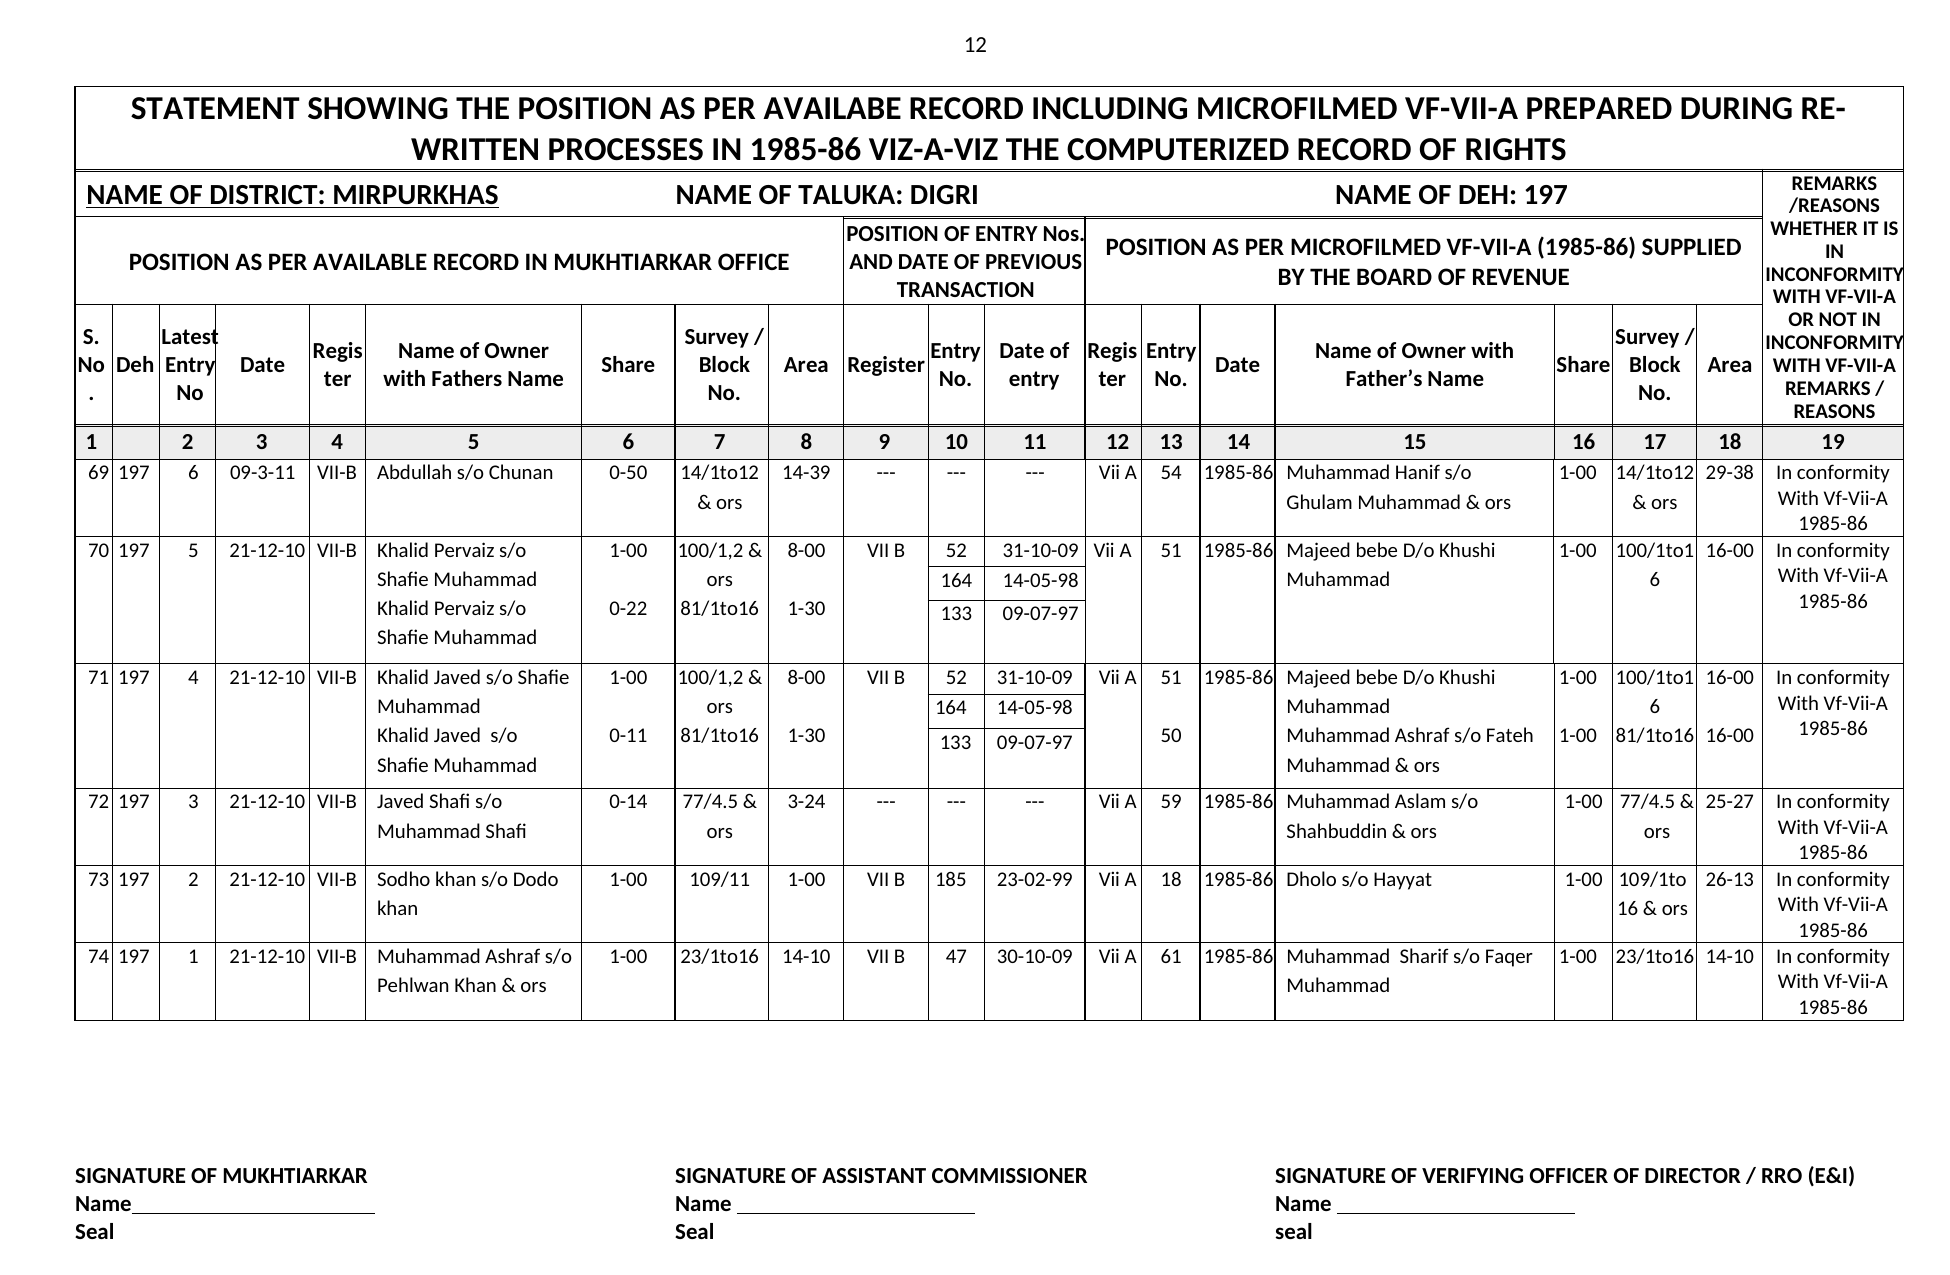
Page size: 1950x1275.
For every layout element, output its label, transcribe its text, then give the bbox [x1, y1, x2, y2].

table_cell Register [1086, 305, 1141, 424]
table_cell 09-07-97 [985, 601, 1085, 663]
table_cell Area [769, 305, 843, 424]
table_cell 54 [1142, 460, 1199, 536]
table_cell Muhammad Sharif s/o Faqer Muhammad [1276, 943, 1554, 1019]
table_cell Date [1201, 305, 1274, 424]
table_cell 17 [1613, 427, 1696, 459]
table_cell 21-12-10 [216, 537, 309, 663]
table_cell Vii A [1086, 664, 1141, 788]
table_cell 109/1to 16 & ors [1613, 866, 1696, 942]
table_cell --- [985, 789, 1084, 865]
table_cell POSITION OF ENTRY Nos. AND DATE OF PREVIOUS TRANSACTION [844, 219, 1084, 303]
table_cell 19 [1763, 427, 1903, 459]
table_cell 8-00 1-30 [769, 537, 843, 663]
table_cell 73 [76, 866, 112, 942]
table_cell 1985-86 [1201, 537, 1274, 663]
table_cell Vii A [1086, 866, 1141, 942]
table_cell 14/1to12 & ors [676, 460, 768, 536]
table_cell 109/11 [676, 866, 768, 942]
table_cell S. No. [76, 305, 112, 424]
table_cell 71 [76, 664, 112, 788]
table_cell Khalid Pervaiz s/o Shafie Muhammad Khalid Pervaiz s/o Shafie Muhammad [366, 537, 581, 663]
table_cell 1-00 0-22 [582, 537, 674, 663]
table_cell 197 [113, 943, 159, 1019]
table_cell 61 [1142, 943, 1199, 1019]
table_cell 4 [160, 664, 215, 788]
table_cell 16-00 16-00 [1697, 664, 1762, 788]
table_cell 10 [929, 427, 984, 459]
table_cell 15 [1276, 427, 1554, 459]
table_cell 77/4.5 & ors [676, 789, 768, 865]
table_cell NAME OF DISTRICT: MIRPURKHAS NAME OF TALUKA: DIGRI NAME OF DEH: 197 [76, 172, 1762, 216]
table_cell 1985-86 [1201, 664, 1274, 788]
table_cell 0-50 [582, 460, 674, 536]
table_cell 59 [1142, 789, 1199, 865]
table_cell Majeed bebe D/o Khushi Muhammad [1276, 537, 1553, 663]
table_cell 2 [160, 427, 215, 459]
table_cell 18 [1697, 427, 1762, 459]
table_cell [113, 427, 159, 459]
table_cell 1-00 [582, 943, 674, 1019]
table_cell Vii A [1086, 460, 1141, 536]
table_cell 164 [929, 695, 984, 728]
table_cell 8 [769, 427, 843, 459]
table_cell 1-00 [1555, 943, 1612, 1019]
table_cell 3-24 [769, 789, 843, 865]
table_cell Register [844, 305, 928, 424]
table_cell 16-00 [1697, 537, 1762, 663]
table_cell 52 [929, 537, 984, 566]
table_cell In conformity With Vf-Vii-A 1985-86 [1763, 943, 1903, 1019]
table_cell 25-27 [1697, 789, 1762, 865]
table_cell VII B [844, 943, 928, 1019]
table_cell 14-05-98 [985, 695, 1084, 728]
table_cell Share [582, 305, 674, 424]
table_cell 26-13 [1697, 866, 1762, 942]
table_cell Dholo s/o Hayyat [1276, 866, 1554, 942]
table_cell 69 [76, 460, 112, 536]
table_cell 197 [113, 664, 159, 788]
table_cell Muhammad Aslam s/o Shahbuddin & ors [1276, 789, 1554, 865]
table_cell Name of Owner with Father’s Name [1276, 305, 1554, 424]
table_cell 3 [216, 427, 309, 459]
table_cell Latest Entry No [160, 305, 215, 424]
table_cell Name of Owner with Fathers Name [366, 305, 581, 424]
table_cell 7 [676, 427, 768, 459]
table_cell Javed Shafi s/o Muhammad Shafi [366, 789, 581, 865]
table_cell 14-05-98 [985, 567, 1085, 599]
table_cell Vii A [1086, 943, 1141, 1019]
table_cell 47 [929, 943, 984, 1019]
table_cell 13 [1142, 427, 1199, 459]
table_cell 197 [113, 866, 159, 942]
table_cell 21-12-10 [216, 943, 309, 1019]
table_cell Date of entry [985, 305, 1084, 424]
table_cell 72 [76, 789, 112, 865]
table_cell VII B [844, 866, 928, 942]
table_cell 18 [1142, 866, 1199, 942]
table_cell 14-10 [1697, 943, 1762, 1019]
table_cell In conformity With Vf-Vii-A 1985-86 [1763, 789, 1903, 865]
table_cell 100/1,2 & ors 81/1to16 [676, 664, 768, 788]
table_cell In conformity With Vf-Vii-A 1985-86 [1763, 866, 1903, 942]
table_cell 5 [160, 537, 215, 663]
table_cell Share [1555, 305, 1612, 424]
table_cell Area [1697, 305, 1762, 424]
table_cell VII B [844, 664, 928, 788]
table_cell 1985-86 [1201, 866, 1274, 942]
table_cell In conformity With Vf-Vii-A 1985-86 [1763, 664, 1903, 788]
table_cell Entry No. [1142, 305, 1199, 424]
table_cell Vii A [1086, 537, 1141, 663]
table_cell Abdullah s/o Chunan [366, 460, 581, 536]
table_cell VII-B [310, 537, 365, 663]
table_cell In conformity With Vf-Vii-A 1985-86 [1763, 537, 1903, 663]
table_cell 1985-86 [1201, 789, 1274, 865]
table_cell 0-14 [582, 789, 674, 865]
table_cell 2 [160, 866, 215, 942]
table_cell 30-10-09 [985, 943, 1084, 1019]
table_cell 23-02-99 [985, 866, 1084, 942]
table_cell Entry No. [929, 305, 984, 424]
table_cell 6 [582, 427, 674, 459]
table_cell VII-B [310, 460, 365, 536]
table_cell 1-00 [1554, 460, 1612, 536]
table_cell 14-10 [769, 943, 843, 1019]
table_cell 6 [160, 460, 215, 536]
table_cell VII B [844, 537, 928, 663]
table_cell 100/1to16 [1613, 537, 1696, 663]
table_cell Sodho khan s/o Dodo khan [366, 866, 581, 942]
table_cell 74 [76, 943, 112, 1019]
table_cell VII-B [310, 866, 365, 942]
table_cell Muhammad Hanif s/o Ghulam Muhammad & ors [1276, 460, 1553, 536]
table_cell 1 [160, 943, 215, 1019]
table_cell VII-B [310, 789, 365, 865]
table_cell 31-10-09 [985, 537, 1085, 566]
table_cell 197 [113, 537, 159, 663]
table_cell 1-00 0-11 [582, 664, 674, 788]
table_cell 21-12-10 [216, 866, 309, 942]
table_cell 21-12-10 [216, 789, 309, 865]
table_cell 1 [76, 427, 112, 459]
table_cell 8-00 1-30 [769, 664, 843, 788]
table_cell 70 [76, 537, 112, 663]
table_cell REMARKS /REASONS WHETHER IT IS IN INCONFORMITY WITH VF-VII-A OR NOT IN INCONFORMITY WITH VF-VII-A REMARKS / REASONS [1763, 172, 1903, 424]
table_cell 31-10-09 [985, 664, 1084, 693]
table_cell In conformity With Vf-Vii-A 1985-86 [1763, 460, 1903, 536]
table_cell Vii A [1086, 789, 1141, 865]
table_cell 16 [1555, 427, 1612, 459]
table_cell 3 [160, 789, 215, 865]
table_cell Deh [113, 305, 159, 424]
table_cell 09-3-11 [216, 460, 309, 536]
table_cell 09-07-97 [985, 729, 1084, 788]
table_cell 12 [1086, 427, 1141, 459]
table_cell 185 [929, 866, 984, 942]
table_cell Date [216, 305, 309, 424]
table_cell STATEMENT SHOWING THE POSITION AS PER AVAILABE RECORD INCLUDING MICROFILMED VF-VII-A PREPARED DURING RE-WRITTEN PROCESSES IN 1985-86 VIZ-A-VIZ THE COMPUTERIZED RECORD OF RIGHTS [76, 87, 1903, 168]
table_cell 11 [985, 427, 1084, 459]
table_cell POSITION AS PER AVAILABLE RECORD IN MUKHTIARKAR OFFICE [76, 217, 843, 303]
table_cell Survey / Block No. [1613, 305, 1696, 424]
table_cell VII-B [310, 664, 365, 788]
table_cell 52 [929, 664, 984, 693]
table_cell 1-00 [1555, 866, 1612, 942]
table_cell 100/1,2 & ors 81/1to16 [676, 537, 768, 663]
table_cell 51 [1142, 537, 1199, 663]
table_cell 1-00 [769, 866, 843, 942]
table_cell 197 [113, 789, 159, 865]
table_cell --- [844, 789, 928, 865]
table_cell 1985-86 [1201, 943, 1274, 1019]
table_cell 14 [1201, 427, 1274, 459]
table_cell Majeed bebe D/o Khushi Muhammad Muhammad Ashraf s/o Fateh Muhammad & ors [1276, 664, 1554, 788]
table_cell --- [929, 789, 984, 865]
table_cell --- [985, 460, 1085, 536]
table_cell POSITION AS PER MICROFILMED VF-VII-A (1985-86) SUPPLIED BY THE BOARD OF REVENUE [1086, 219, 1762, 303]
table_cell 4 [310, 427, 365, 459]
table_cell --- [929, 460, 984, 536]
table_cell 14-39 [769, 460, 843, 536]
table_cell Survey / Block No. [676, 305, 768, 424]
table_cell --- [844, 460, 928, 536]
table_cell 164 [929, 567, 984, 599]
table_cell VII-B [310, 943, 365, 1019]
table_cell 21-12-10 [216, 664, 309, 788]
table_cell 1-00 1-00 [1555, 664, 1612, 788]
table_cell Muhammad Ashraf s/o Pehlwan Khan & ors [366, 943, 581, 1019]
table_cell Register [310, 305, 365, 424]
table_cell 51 50 [1142, 664, 1199, 788]
table_cell 133 [929, 729, 984, 788]
table_cell 1-00 [1555, 789, 1612, 865]
table_cell 9 [844, 427, 928, 459]
table_cell 1-00 [582, 866, 674, 942]
table_cell Khalid Javed s/o Shafie Muhammad Khalid Javed s/o Shafie Muhammad [366, 664, 581, 788]
table_cell 14/1to12 & ors [1613, 460, 1696, 536]
table_cell 29-38 [1697, 460, 1762, 536]
table_cell 5 [366, 427, 581, 459]
table_cell 1-00 [1554, 537, 1612, 663]
table_cell 197 [113, 460, 159, 536]
table_cell 100/1to16 81/1to16 [1613, 664, 1696, 788]
table_cell 1985-86 [1201, 460, 1274, 536]
table_cell 77/4.5 & ors [1613, 789, 1696, 865]
table_cell 23/1to16 [676, 943, 768, 1019]
table_cell 23/1to16 [1613, 943, 1696, 1019]
table_cell 133 [929, 601, 984, 663]
